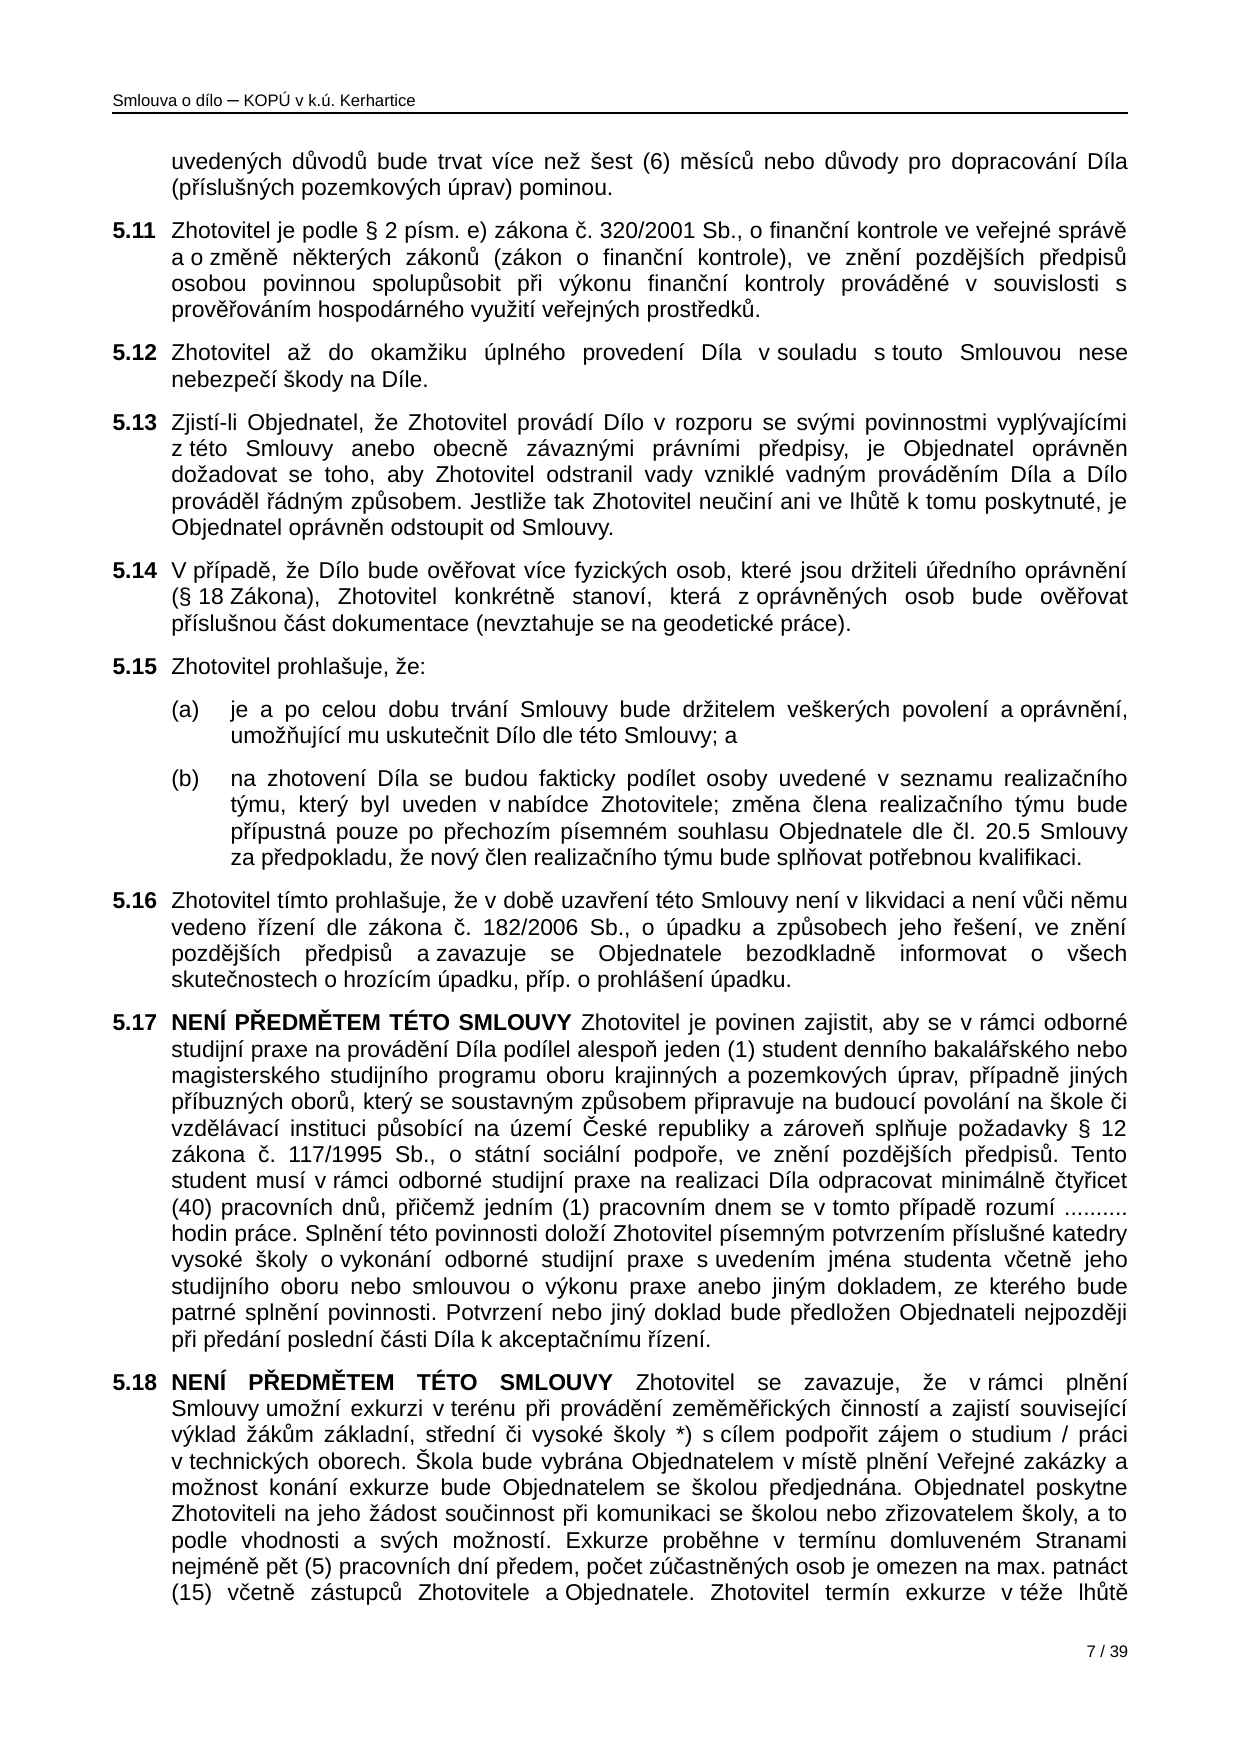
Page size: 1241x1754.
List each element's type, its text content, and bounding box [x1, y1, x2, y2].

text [112, 148, 1128, 200]
list na zhotovení Díla se budou fakticky podílet osoby uvedené v seznamu realizačního týmu, který byl uveden v nabídce Zhotovitele; změna člena realizačního týmu bude přípustná pouze po přechozím písemném souhlasu Objednatele dle čl. 20.5 Smlouvy za předpokladu, že nový člen realizačního týmu bude splňovat potřebnou kvalifikaci. [171, 765, 1128, 871]
text NENÍ PŘEDMĚTEM TÉTO SMLOUVY Zhotovitel je povinen zajistit, aby se v rámci odborné studijní praxe na provádění Díla podílel alespoň jeden (1) student denního bakalářského nebo magisterského studijního programu oboru krajinných a pozemkových úprav, případně jiných příbuzných oborů, který se soustavným způsobem připravuje na budoucí povolání na škole či vzdělávací instituci působící na území České republiky a zároveň splňuje požadavky § 12 zákona č. 117/1995 Sb., o státní sociální podpoře, ve znění pozdějších předpisů. Tento student musí v rámci odborné studijní praxe na realizaci Díla odpracovat minimálně čtyřicet (40) pracovních dnů, přičemž jedním (1) pracovním dnem se v tomto případě rozumí .......... hodin práce. Splnění této povinnosti doloží Zhotovitel písemným potvrzením příslušné katedry vysoké školy o vykonání odborné studijní praxe s uvedením jména studenta včetně jeho studijního oboru nebo smlouvou o výkonu praxe anebo jiným dokladem, ze kterého bude patrné splnění povinnosti. Potvrzení nebo jiný doklad bude předložen Objednateli nejpozději při předání poslední části Díla k akceptačnímu řízení. [112, 1009, 1128, 1352]
text Zhotovitel tímto prohlašuje, že v době uzavření této Smlouvy není v likvidaci a není vůči němu vedeno řízení dle zákona č. 182/2006 Sb., o úpadku a způsobech jeho řešení, ve znění pozdějších předpisů a zavazuje se Objednatele bezodkladně informovat o všech skutečnostech o hrozícím úpadku, příp. o prohlášení úpadku. [112, 887, 1128, 993]
text V případě, že Dílo bude ověřovat více fyzických osob, které jsou držiteli úředního oprávnění (§ 18 Zákona), Zhotovitel konkrétně stanoví, která z oprávněných osob bude ověřovat příslušnou část dokumentace (nevztahuje se na geodetické práce). [112, 557, 1128, 636]
text Zhotovitel je podle § 2 písm. e) zákona č. 320/2001 Sb., o finanční kontrole ve veřejné správě a o změně některých zákonů (zákon o finanční kontrole), ve znění pozdějších předpisů osobou povinnou spolupůsobit při výkonu finanční kontroly prováděné v souvislosti s prověřováním hospodárného využití veřejných prostředků. [112, 217, 1128, 322]
text Zjistí-li Objednatel, že Zhotovitel provádí Dílo v rozporu se svými povinnostmi vyplývajícími z této Smlouvy anebo obecně závaznými právními předpisy, je Objednatel oprávněn dožadovat se toho, aby Zhotovitel odstranil vady vzniklé vadným prováděním Díla a Dílo prováděl řádným způsobem. Jestliže tak Zhotovitel neučiní ani ve lhůtě k tomu poskytnuté, je Objednatel oprávněn odstoupit od Smlouvy. [112, 408, 1128, 540]
text Zhotovitel prohlašuje, že: [112, 653, 1128, 679]
text Zhotovitel až do okamžiku úplného provedení Díla v souladu s touto Smlouvou nese nebezpečí škody na Díle. [112, 339, 1128, 392]
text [112, 1368, 1128, 1606]
list je a po celou dobu trvání Smlouvy bude držitelem veškerých povolení a oprávnění, umožňující mu uskutečnit Dílo dle této Smlouvy; a [171, 696, 1128, 748]
